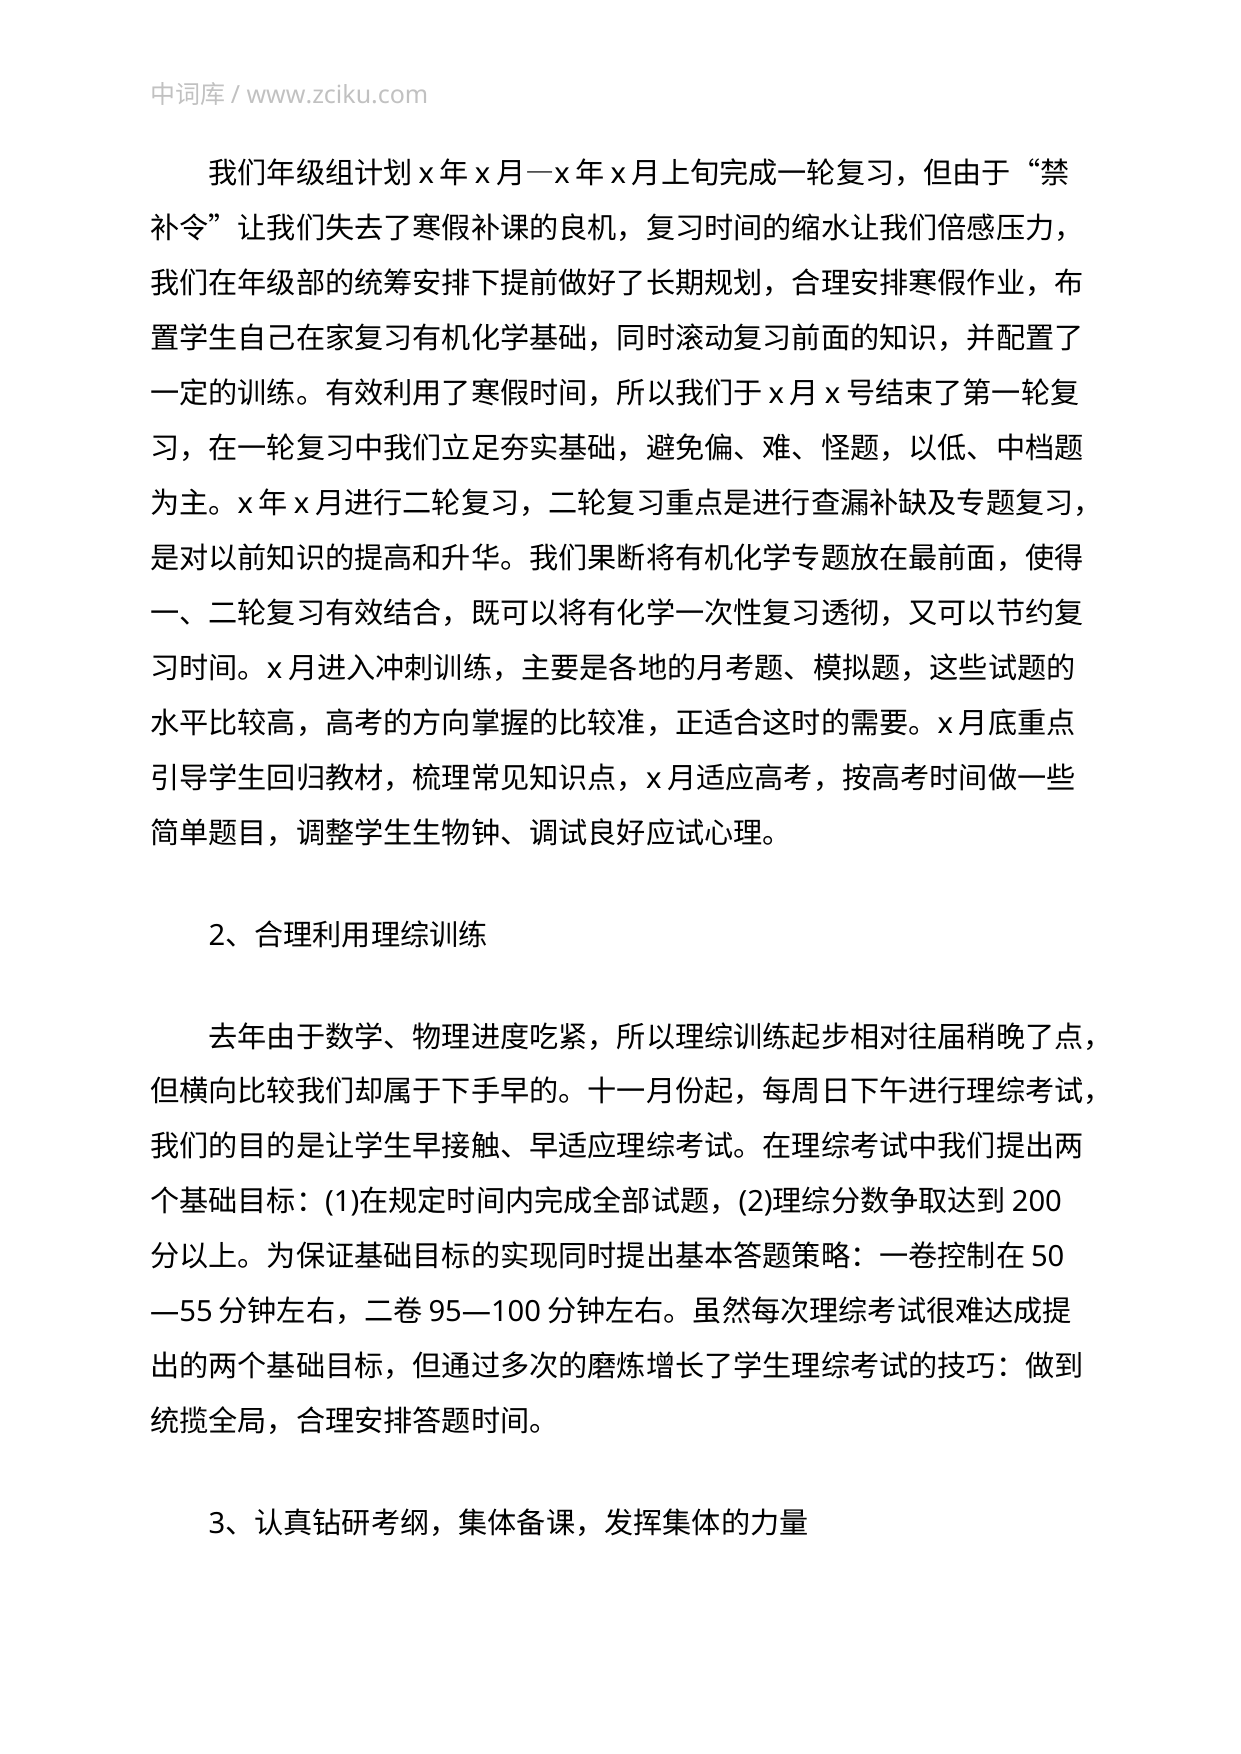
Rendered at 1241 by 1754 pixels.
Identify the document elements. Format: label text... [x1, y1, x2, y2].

text 3、认真钻研考纲，集体备课，发挥集体的力量 [150, 1499, 1090, 1542]
text 我们年级组计划x年x月—x年x月上旬完成一轮复习，但由于“禁补令”让我们失去了寒假补课的良机，复习时间的缩水让我们倍感压力，我们在年级部的统筹安排下提前做好了长期规划，合理安排寒假作业，布置学生自己在家复习有机化学基础，同时滚动复习前面的知识，并配置了一定的训练。有效利用了寒假时间，所以我们于x月x号结束了第一轮复习，在一轮复习中我们立足夯实基础，避免偏、难、怪题，以低、中档题为主。x年x月进行二轮复习，二轮复习重点是进行查漏补缺及专题复习，是对以前知识的提高和升华。我们果断将有机化学专题放在最前面，使得一、二轮复习有效结合，既可以将有化学一次性复习透彻，又可以节约复习时间。x月进入冲刺训练，主要是各地的月考题、模拟题，这些试题的水平比较高，高考的方向掌握的比较准，正适合这时的需要。x月底重点引导学生回归教材，梳理常见知识点，x月适应高考，按高考时间做一些简单题目，调整学生生物钟、调试良好应试心理。 [150, 150, 1090, 852]
text 去年由于数学、物理进度吃紧，所以理综训练起步相对往届稍晚了点，但横向比较我们却属于下手早的。十一月份起，每周日下午进行理综考试，我们的目的是让学生早接触、早适应理综考试。在理综考试中我们提出两个基础目标：(1)在规定时间内完成全部试题，(2)理综分数争取达到200分以上。为保证基础目标的实现同时提出基本答题策略：一卷控制在50—55分钟左右，二卷95—100分钟左右。虽然每次理综考试很难达成提出的两个基础目标，但通过多次的磨炼增长了学生理综考试的技巧：做到统揽全局，合理安排答题时间。 [150, 1013, 1090, 1440]
text 2、合理利用理综训练 [150, 911, 1090, 953]
